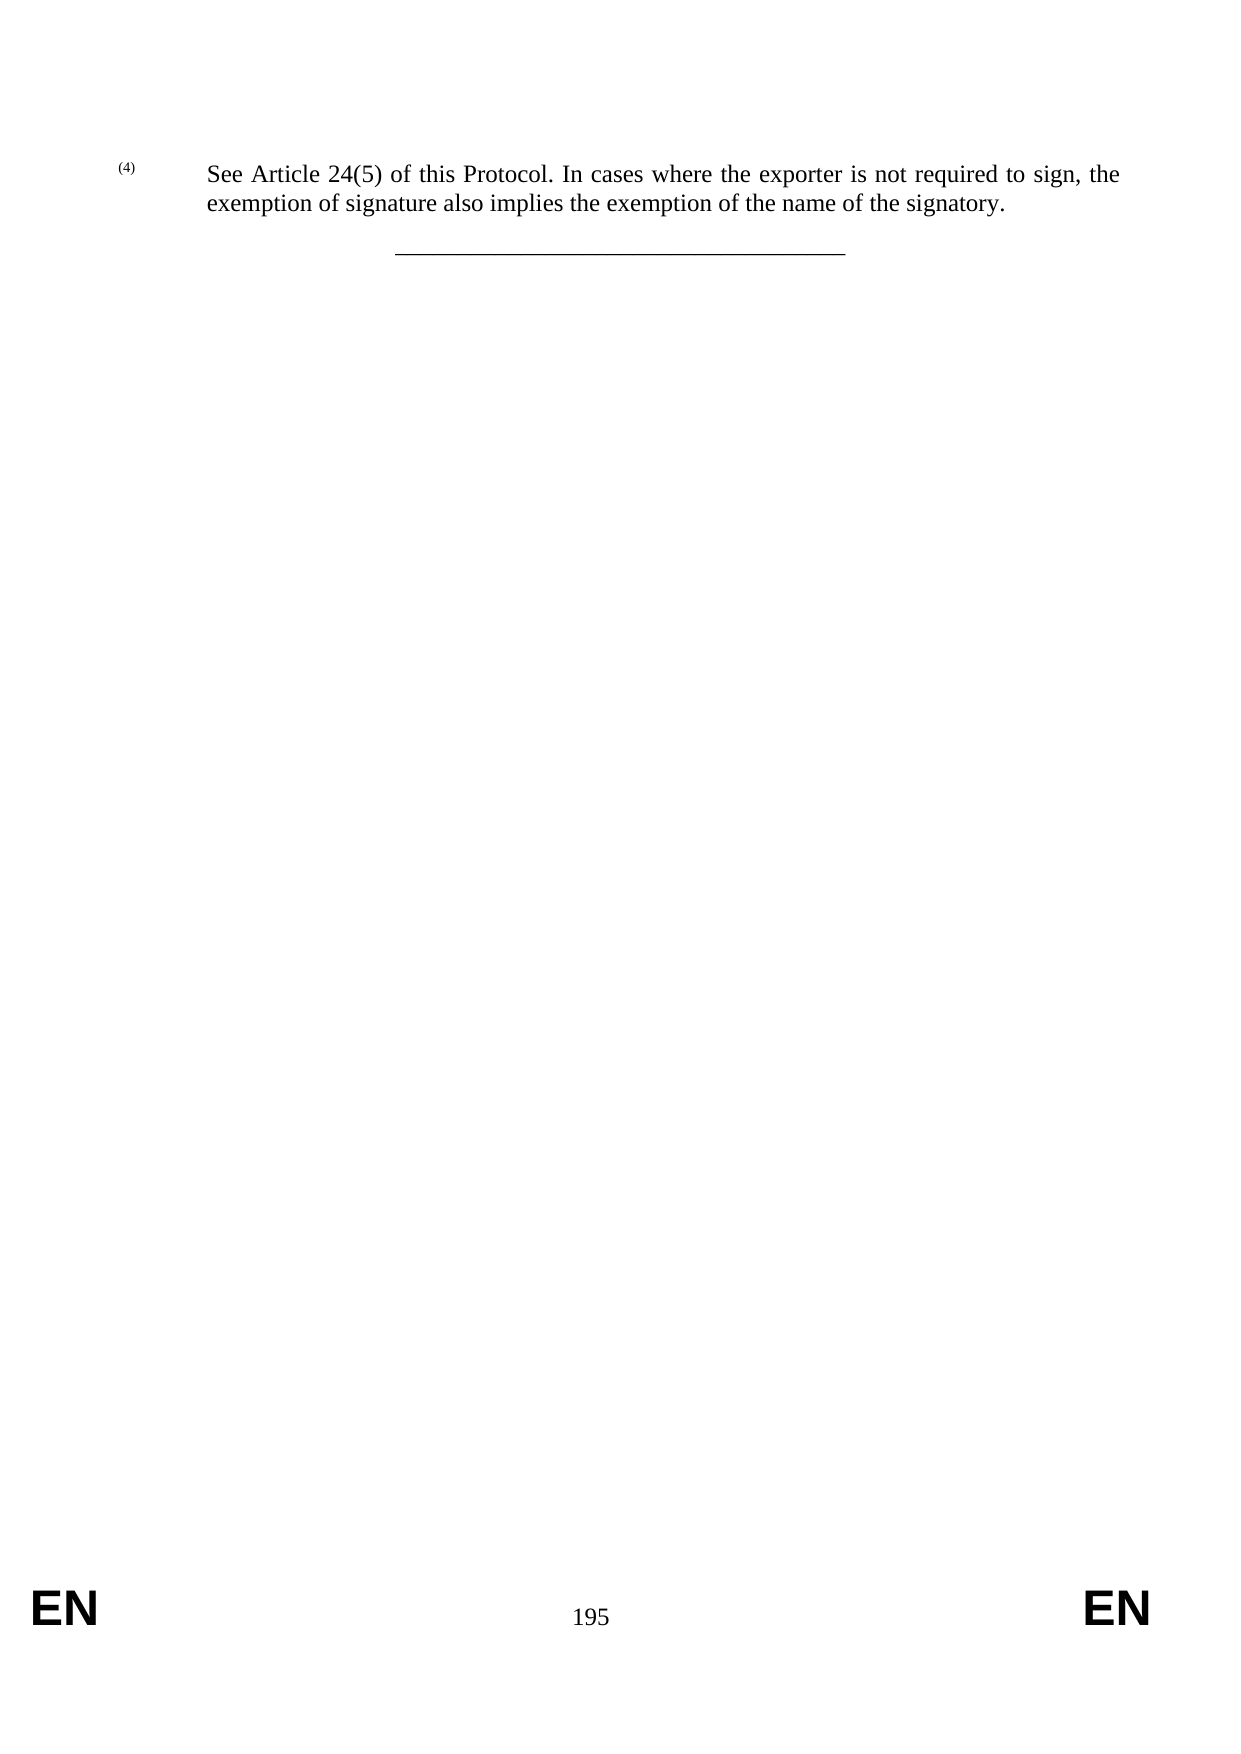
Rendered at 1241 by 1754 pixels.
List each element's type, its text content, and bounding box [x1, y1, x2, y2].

text (4) See Article 24(5) of this Protocol. In cases where the exporter is not required to sign, the exemption of signature also implies the exemption of the name of the signatory. [118, 159, 1122, 217]
text ____________________________________ [118, 229, 1122, 258]
